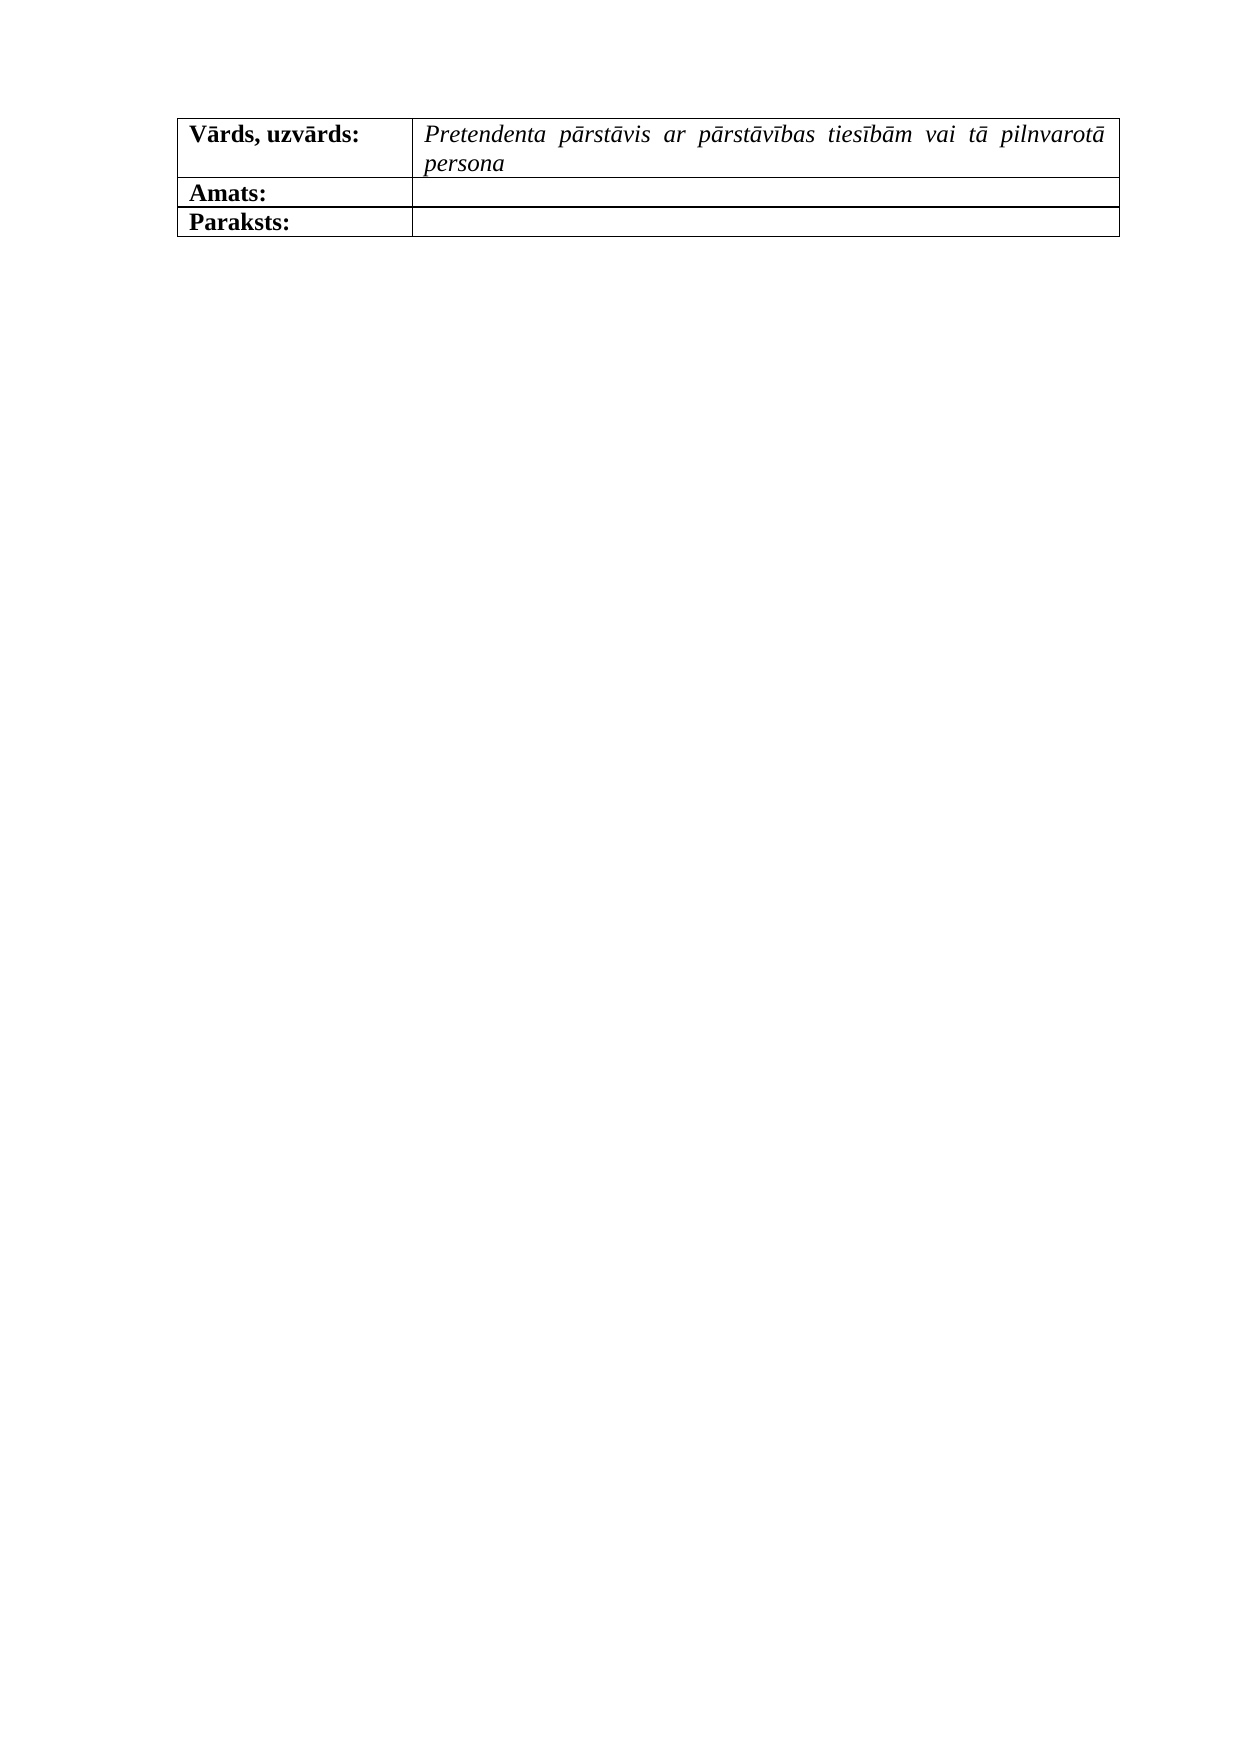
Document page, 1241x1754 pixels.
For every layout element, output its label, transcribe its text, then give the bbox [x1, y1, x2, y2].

table_cell Amats: [178, 178, 412, 206]
table_header Pretendenta pārstāvis ar pārstāvības tiesībām vai tā pilnvarotā persona [413, 119, 1119, 177]
table_cell Paraksts: [178, 208, 412, 236]
table_cell [413, 208, 1119, 236]
table_cell [413, 178, 1119, 206]
table_header Vārds, uzvārds: [178, 119, 412, 177]
